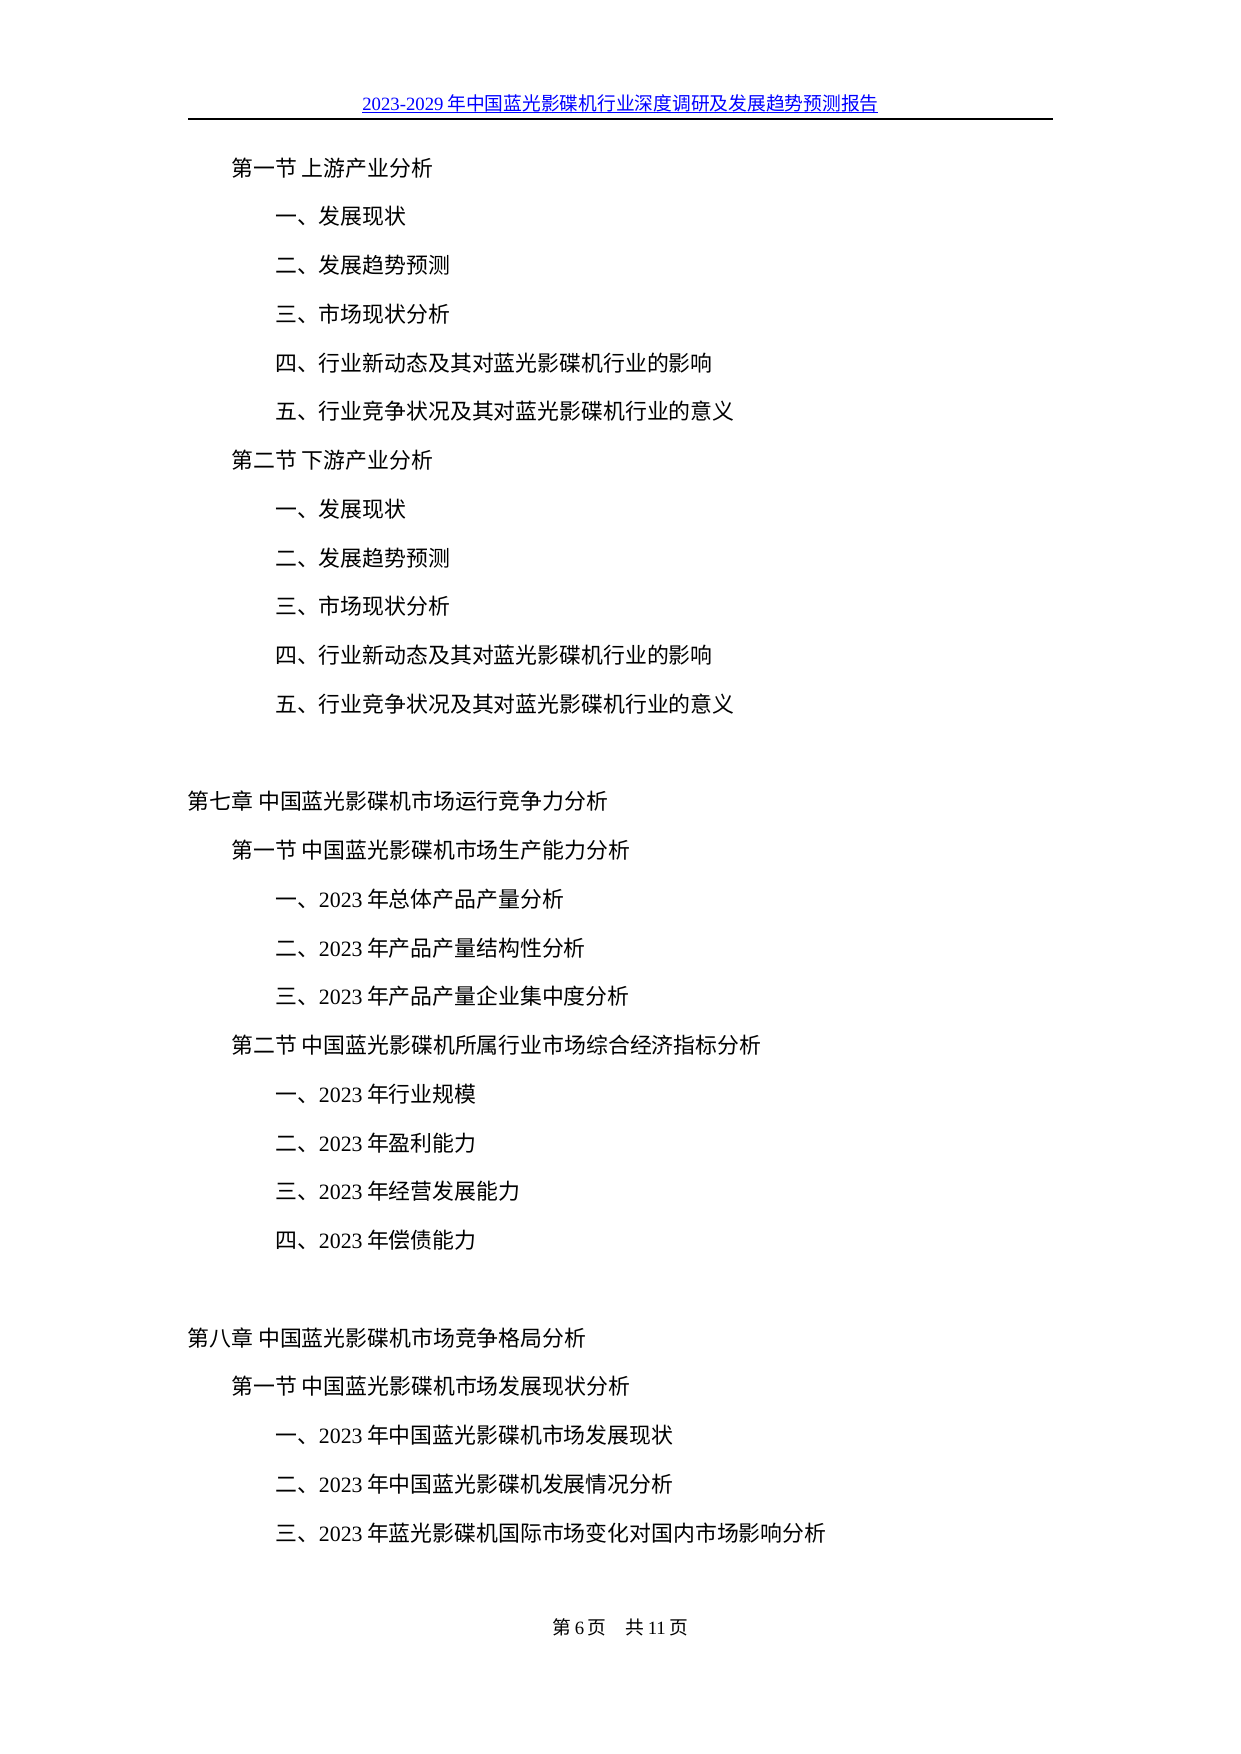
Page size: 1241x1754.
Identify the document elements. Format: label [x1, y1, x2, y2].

text [187, 150, 1053, 1548]
